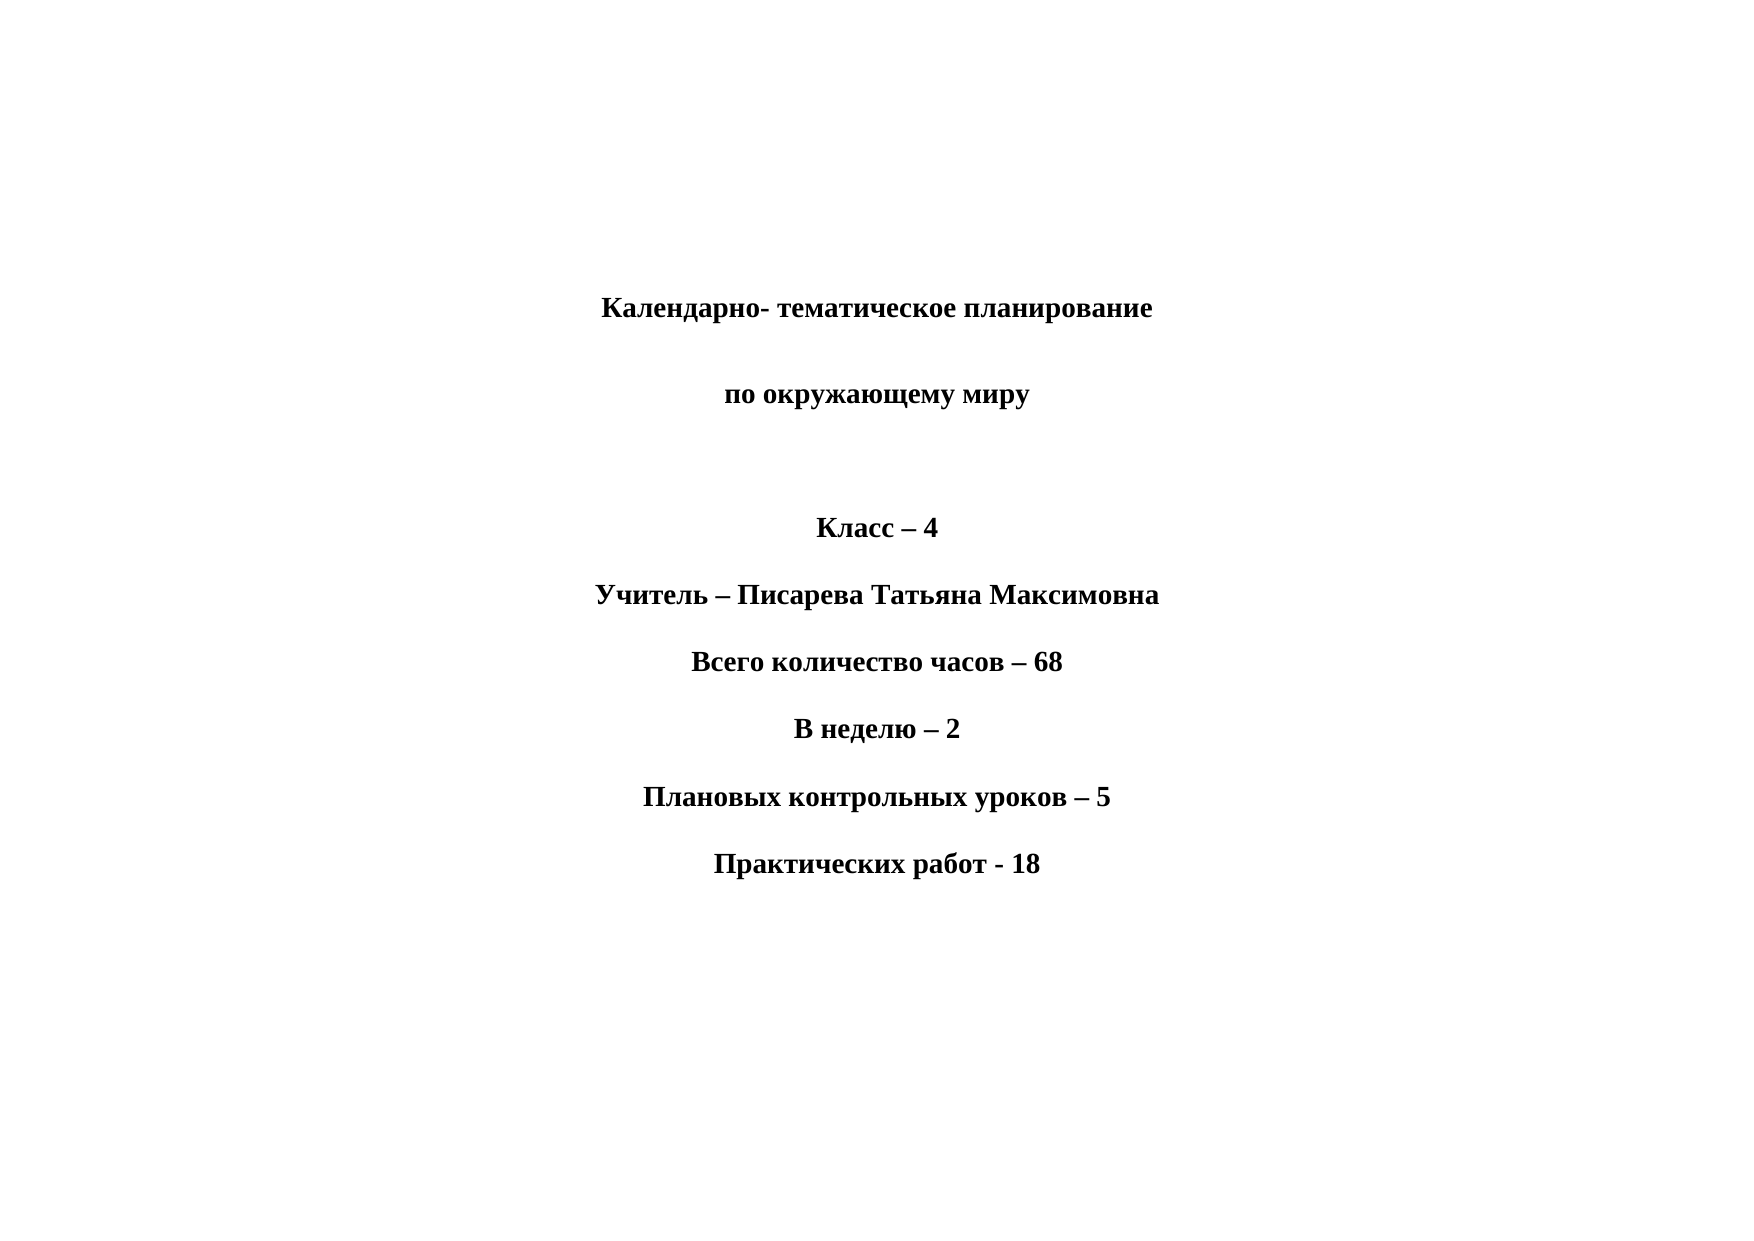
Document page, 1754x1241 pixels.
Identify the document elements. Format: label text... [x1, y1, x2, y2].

text Практических работ - 18 [118, 846, 1636, 879]
text Учитель – Писарева Татьяна Максимовна [118, 577, 1636, 611]
text Класс – 4 [118, 510, 1636, 544]
text Плановых контрольных уроков – 5 [118, 779, 1636, 812]
text В неделю – 2 [118, 712, 1636, 745]
text по окружающему миру [118, 376, 1636, 410]
text Всего количество часов – 68 [118, 644, 1636, 678]
text Календарно- тематическое планирование [118, 290, 1636, 323]
